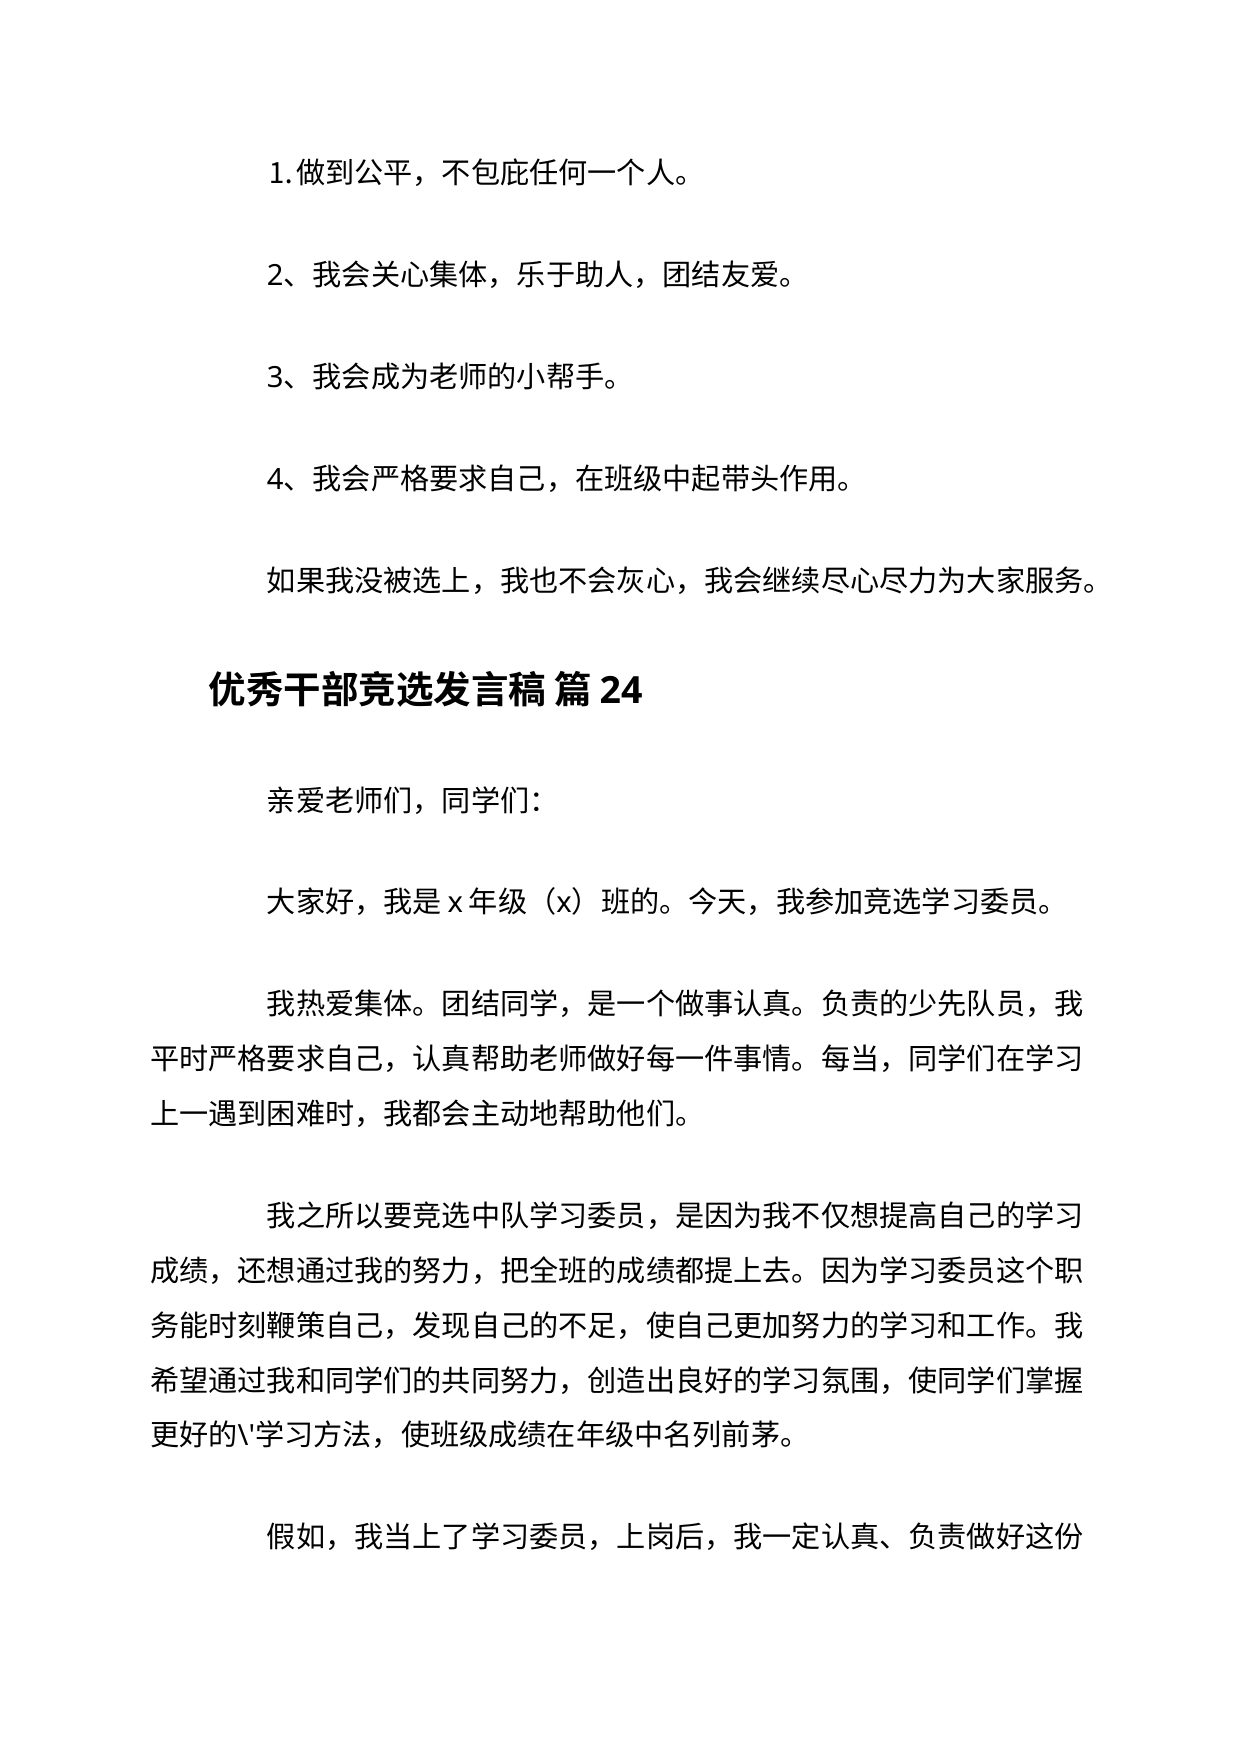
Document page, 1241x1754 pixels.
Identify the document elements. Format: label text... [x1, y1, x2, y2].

text 亲爱老师们，同学们： [150, 777, 1090, 819]
text 2、我会关心集体，乐于助人，团结友爱。 [150, 252, 1090, 294]
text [150, 1514, 1090, 1556]
text 优秀干部竞选发言稿 篇24 [150, 659, 1090, 714]
text 大家好，我是x年级（x）班的。今天，我参加竞选学习委员。 [150, 879, 1090, 921]
text 我热爱集体。团结同学，是一个做事认真。负责的少先队员，我平时严格要求自己，认真帮助老师做好每一件事情。每当，同学们在学习上一遇到困难时，我都会主动地帮助他们。 [150, 981, 1090, 1133]
text 如果我没被选上，我也不会灰心，我会继续尽心尽力为大家服务。 [150, 558, 1090, 600]
text 3、我会成为老师的小帮手。 [150, 354, 1090, 396]
text ⒈做到公平，不包庇任何一个人。 [150, 150, 1090, 192]
text 我之所以要竞选中队学习委员，是因为我不仅想提高自己的学习成绩，还想通过我的努力，把全班的成绩都提上去。因为学习委员这个职务能时刻鞭策自己，发现自己的不足，使自己更加努力的学习和工作。我希望通过我和同学们的共同努力，创造出良好的学习氛围，使同学们掌握更好的\'学习方法，使班级成绩在年级中名列前茅。 [150, 1192, 1090, 1454]
text 4、我会严格要求自己，在班级中起带头作用。 [150, 456, 1090, 498]
